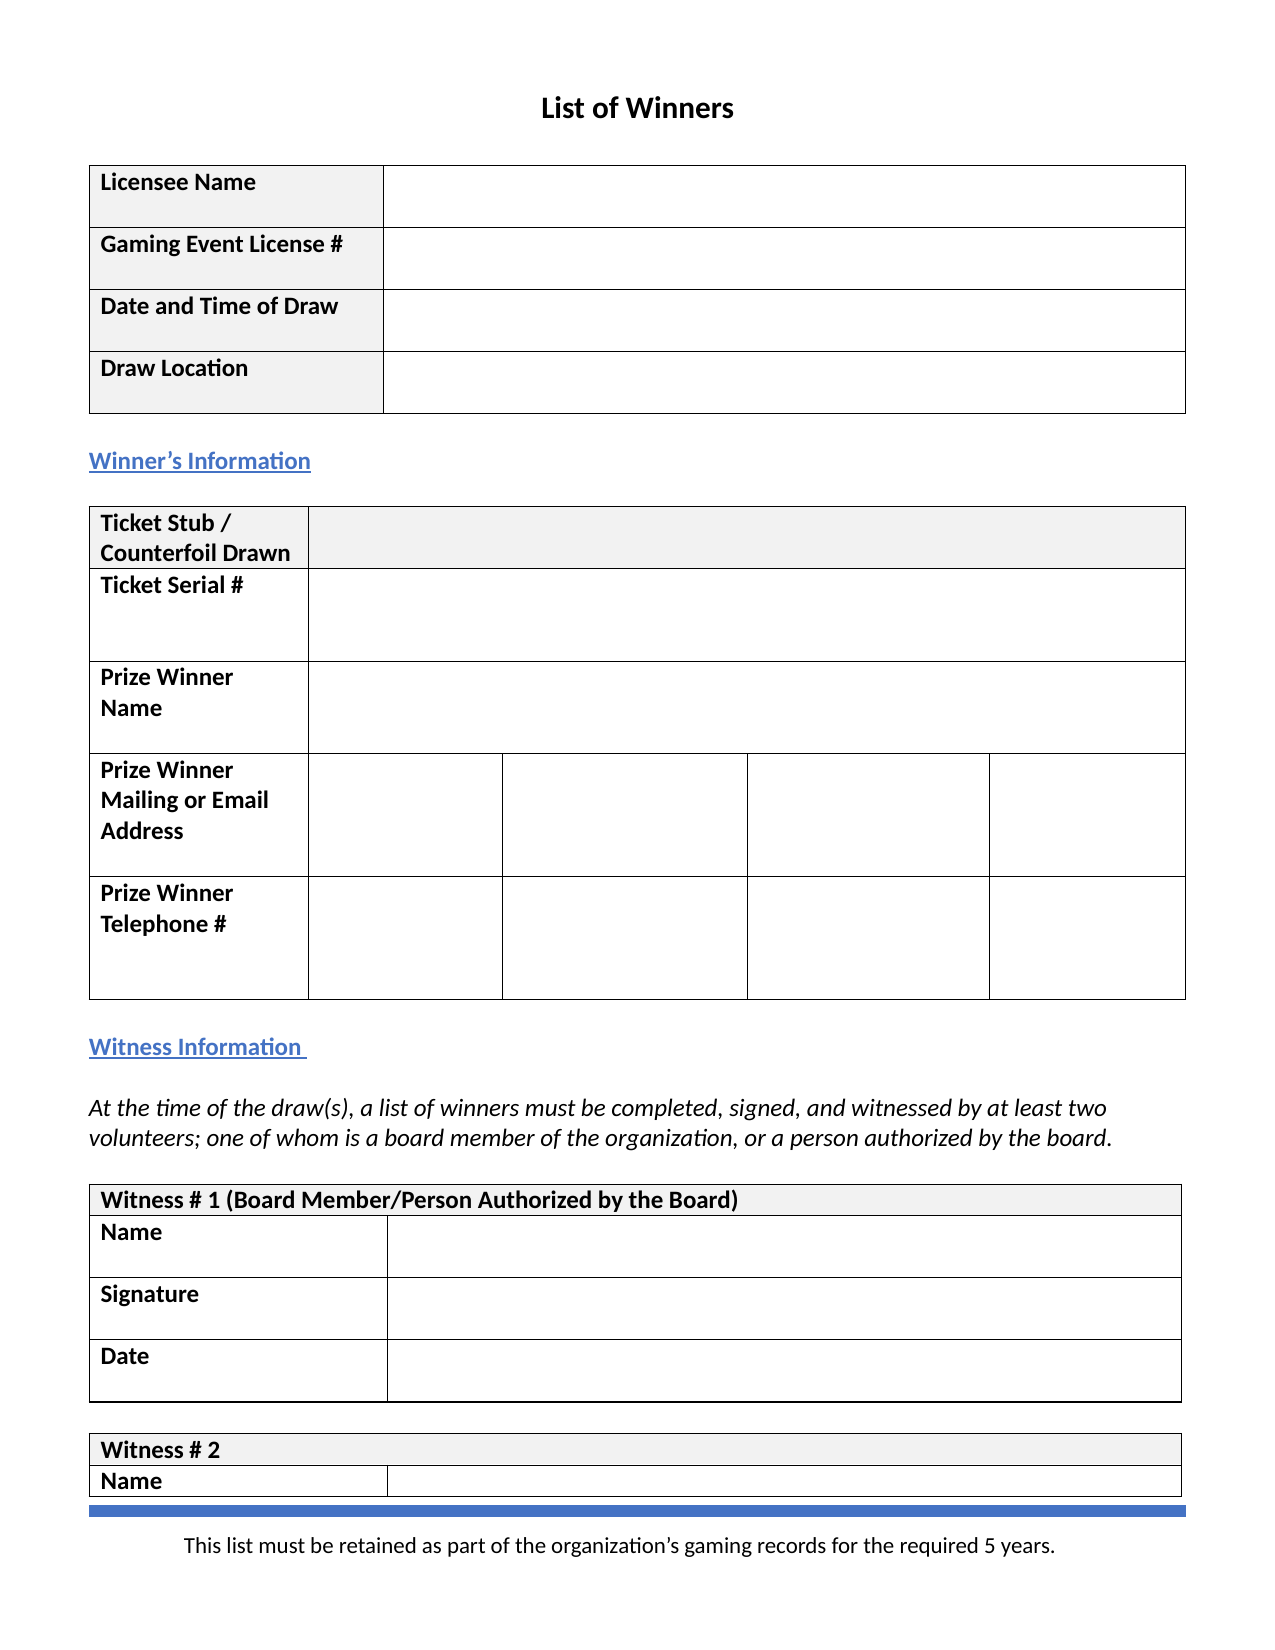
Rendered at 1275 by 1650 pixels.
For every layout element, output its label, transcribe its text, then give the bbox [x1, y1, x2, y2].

table_cell [388, 1340, 1181, 1401]
table_cell [388, 1216, 1181, 1277]
table_header [309, 507, 1185, 568]
table_cell [990, 754, 1185, 876]
table_cell [309, 877, 502, 999]
table_cell Prize Winner Name [90, 662, 308, 753]
table_cell Draw Location [90, 352, 383, 413]
text Winner’s Information [89, 445, 1186, 475]
table_cell [309, 569, 1185, 661]
table_cell Name [90, 1466, 387, 1496]
table_header Witness # 2 [90, 1434, 1181, 1464]
table_cell [748, 754, 989, 876]
table_cell [384, 228, 1185, 289]
table_cell [503, 877, 747, 999]
table_cell [384, 352, 1185, 413]
table_cell [388, 1278, 1181, 1339]
table_header [384, 166, 1185, 227]
table_cell Ticket Serial # [90, 569, 308, 661]
table_cell Prize Winner Mailing or Email Address [90, 754, 308, 876]
table_header Witness # 1 (Board Member/Person Authorized by the Board) [90, 1185, 1181, 1215]
table_header Ticket Stub / Counterfoil Drawn [90, 507, 308, 568]
table_header Licensee Name [90, 166, 383, 227]
table_cell Date and Time of Draw [90, 290, 383, 351]
table_cell [388, 1466, 1181, 1496]
text List of Winners [89, 89, 1186, 127]
table_cell Date [90, 1340, 387, 1401]
table_cell [990, 877, 1185, 999]
table_cell [503, 754, 747, 876]
table_cell Name [90, 1216, 387, 1277]
table_cell Gaming Event License # [90, 228, 383, 289]
table_cell [748, 877, 989, 999]
text At the time of the draw(s), a list of winners must be completed, signed, and witnessed by at least two volunteers; one of whom is a board member of the organization, or a person authorized by the board. [89, 1092, 1186, 1153]
table_cell Prize Winner Telephone # [90, 877, 308, 999]
table_cell Signature [90, 1278, 387, 1339]
table_cell [384, 290, 1185, 351]
table_cell [309, 662, 1185, 753]
table_cell [309, 754, 502, 876]
text Witness Information [89, 1031, 1186, 1061]
